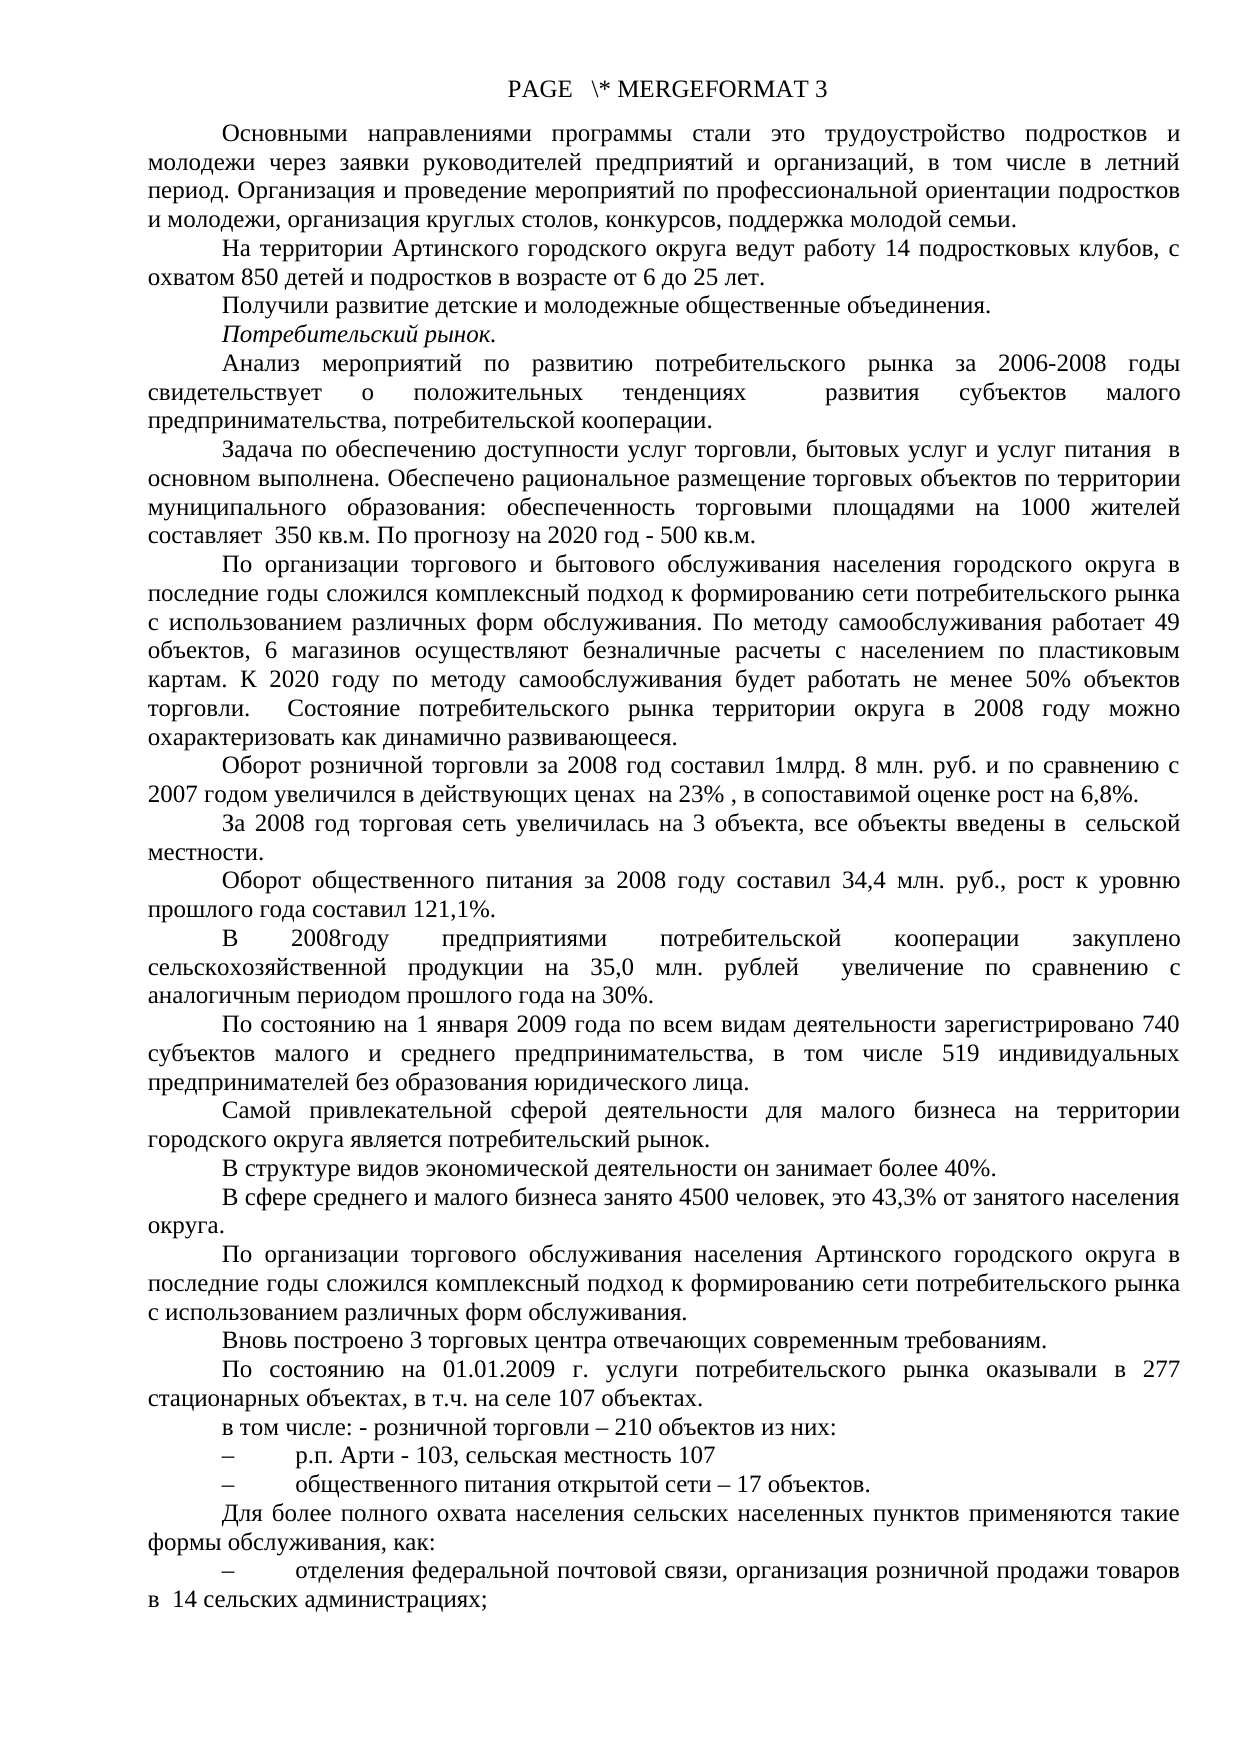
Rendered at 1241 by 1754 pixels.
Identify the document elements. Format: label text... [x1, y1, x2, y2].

text Вновь построено 3 торговых центра отвечающих современным требованиям. [148, 1326, 1181, 1354]
text В 2008году предприятиями потребительской кооперации закуплено сельскохозяйственной продукции на 35,0 млн. рублей увеличение по сравнению с аналогичным периодом прошлого года на 30%. [148, 923, 1181, 1009]
text Основными направлениями программы стали это трудоустройство подростков и молодежи через заявки руководителей предприятий и организаций, в том числе в летний период. Организация и проведение мероприятий по профессиональной ориентации подростков и молодежи, организация круглых столов, конкурсов, поддержка молодой семьи. [148, 118, 1181, 233]
text Потребительский рынок. [148, 319, 1181, 348]
text По состоянию на 1 января 2009 года по всем видам деятельности зарегистрировано 740 субъектов малого и среднего предпринимательства, в том числе 519 индивидуальных предпринимателей без образования юридического лица. [148, 1009, 1181, 1096]
text В сфере среднего и малого бизнеса занято 4500 человек, это 43,3% от занятого населения округа. [148, 1182, 1181, 1239]
text – отделения федеральной почтовой связи, организация розничной продажи товаров в 14 сельских администрациях; [148, 1556, 1181, 1613]
text По организации торгового обслуживания населения Артинского городского округа в последние годы сложился комплексный подход к формированию сети потребительского рынка с использованием различных форм обслуживания. [148, 1239, 1181, 1326]
text Анализ мероприятий по развитию потребительского рынка за 2006-2008 годы свидетельствует о положительных тенденциях развития субъектов малого предпринимательства, потребительской кооперации. [148, 348, 1181, 434]
text В структуре видов экономической деятельности он занимает более 40%. [148, 1153, 1181, 1182]
text За 2008 год торговая сеть увеличилась на 3 объекта, все объекты введены в сельской местности. [148, 808, 1181, 866]
text На территории Артинского городского округа ведут работу 14 подростковых клубов, с охватом 850 детей и подростков в возрасте от 6 до 25 лет. [148, 233, 1181, 291]
text в том числе: - розничной торговли – 210 объектов из них: [148, 1412, 1181, 1441]
text Для более полного охвата населения сельских населенных пунктов применяются такие формы обслуживания, как: [148, 1498, 1181, 1556]
text По состоянию на 01.01.2009 г. услуги потребительского рынка оказывали в 277 стационарных объектах, в т.ч. на селе 107 объектах. [148, 1354, 1181, 1412]
text По организации торгового и бытового обслуживания населения городского округа в последние годы сложился комплексный подход к формированию сети потребительского рынка с использованием различных форм обслуживания. По методу самообслуживания работает 49 объектов, 6 магазинов осуществляют безналичные расчеты с населением по пластиковым картам. К 2020 году по методу самообслуживания будет работать не менее 50% объектов торговли. Состояние потребительского рынка территории округа в 2008 году можно охарактеризовать как динамично развивающееся. [148, 549, 1181, 751]
text Задача по обеспечению доступности услуг торговли, бытовых услуг и услуг питания в основном выполнена. Обеспечено рациональное размещение торговых объектов по территории муниципального образования: обеспеченность торговыми площадями на 1000 жителей составляет 350 кв.м. По прогнозу на 2020 год - 500 кв.м. [148, 434, 1181, 549]
text Получили развитие детские и молодежные общественные объединения. [148, 291, 1181, 319]
text Оборот розничной торговли за 2008 год составил 1млрд. 8 млн. руб. и по сравнению с 2007 годом увеличился в действующих ценах на 23% , в сопоставимой оценке рост на 6,8%. [148, 751, 1181, 808]
text – общественного питания открытой сети – 17 объектов. [148, 1469, 1181, 1498]
text Оборот общественного питания за 2008 году составил 34,4 млн. руб., рост к уровню прошлого года составил 121,1%. [148, 866, 1181, 923]
text Самой привлекательной сферой деятельности для малого бизнеса на территории городского округа является потребительский рынок. [148, 1096, 1181, 1153]
text – р.п. Арти - 103, сельская местность 107 [148, 1441, 1181, 1469]
